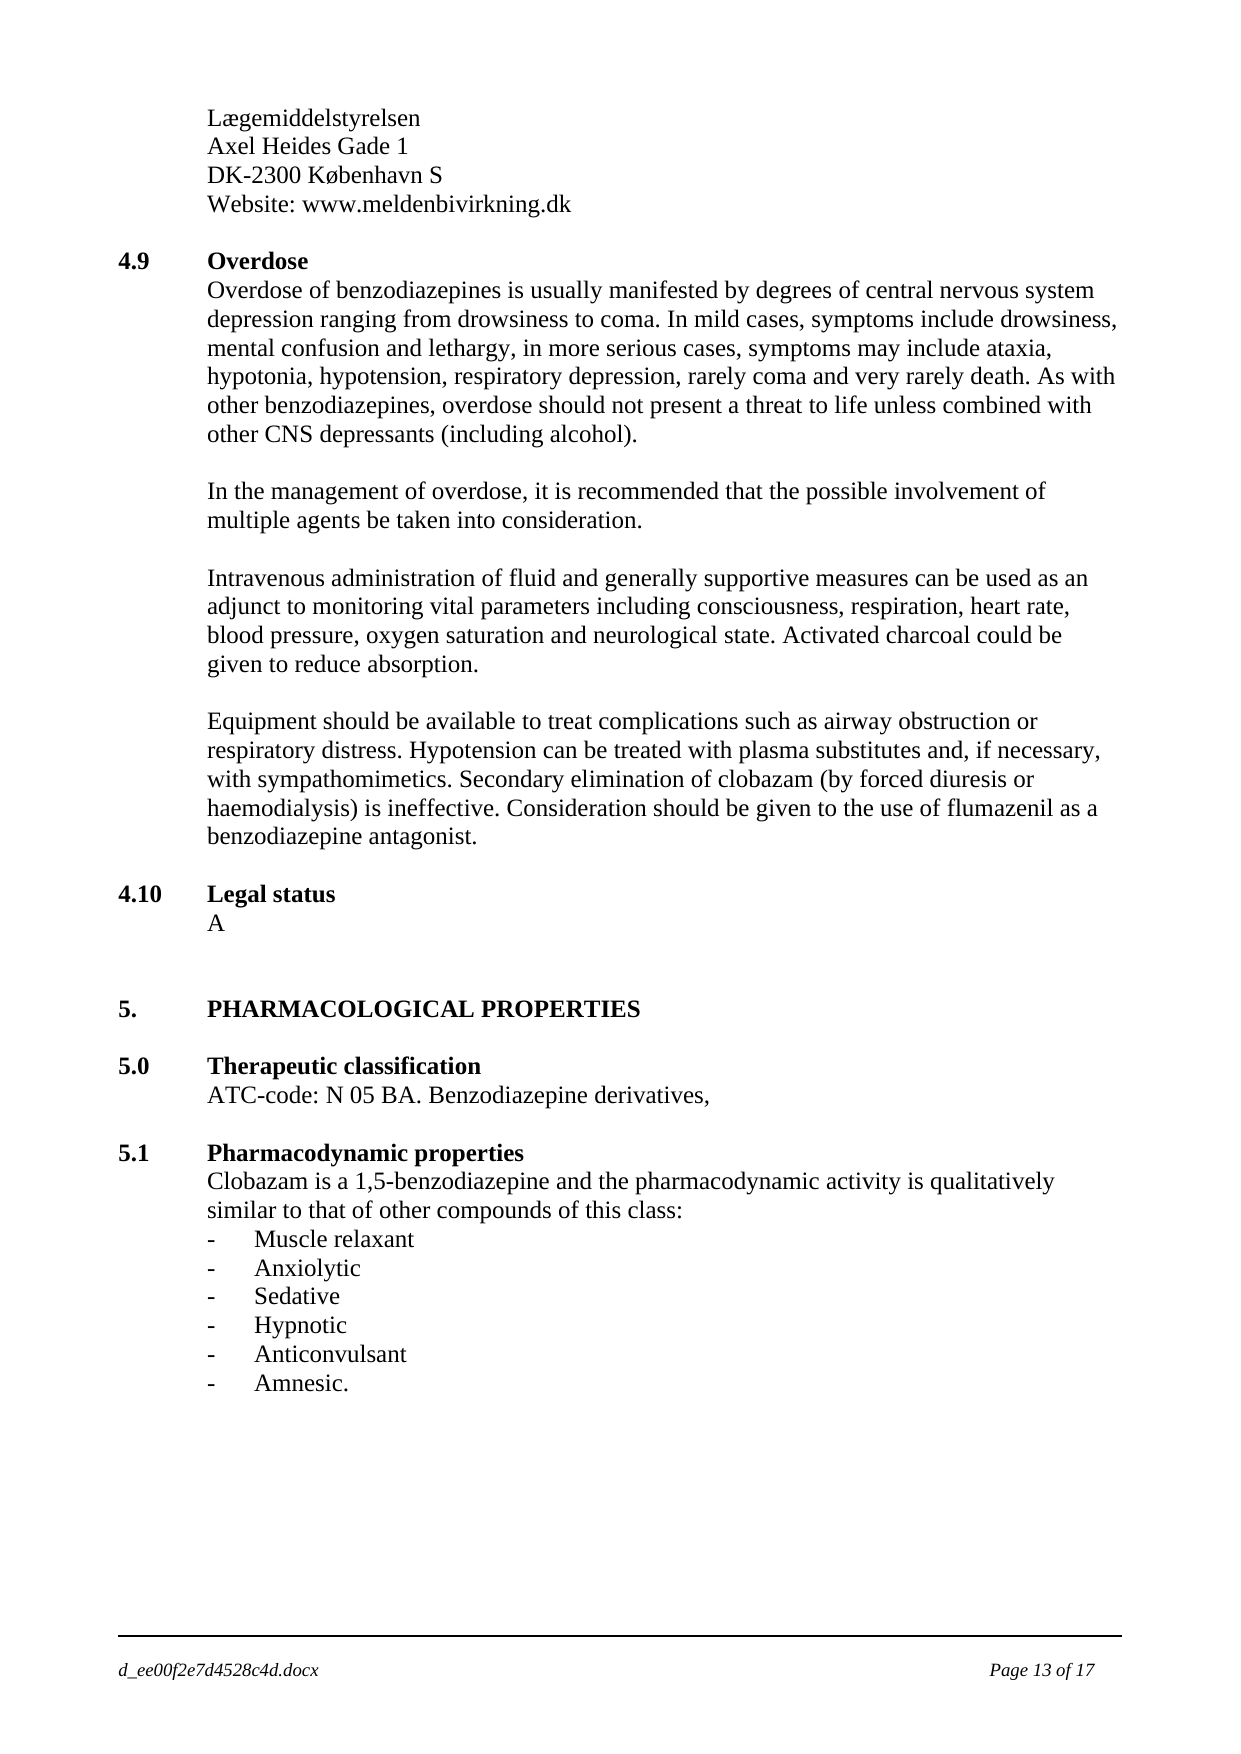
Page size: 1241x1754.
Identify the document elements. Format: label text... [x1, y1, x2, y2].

list Amnesic. [207, 1368, 1122, 1396]
text Intravenous administration of fluid and generally supportive measures can be used as an adjunct to monitoring vital parameters including consciousness, respiration, heart rate, blood pressure, oxygen saturation and neurological state. Activated charcoal could be given to reduce absorption. [207, 563, 1122, 678]
list Anxiolytic [207, 1253, 1122, 1281]
text Axel Heides Gade 1 [207, 131, 1122, 160]
text Equipment should be available to treat complications such as airway obstruction or respiratory distress. Hypotension can be treated with plasma substitutes and, if necessary, with sympathomimetics. Secondary elimination of clobazam (by forced diuresis or haemodialysis) is ineffective. Consideration should be given to the use of flumazenil as a benzodiazepine antagonist. [207, 706, 1122, 850]
text DK-2300 København S [207, 160, 1122, 189]
text Lægemiddelstyrelsen [207, 103, 1122, 131]
text 5.1 Pharmacodynamic properties [118, 1138, 1122, 1166]
list Sedative [207, 1281, 1122, 1310]
text 4.10 Legal status [118, 879, 1122, 908]
list Muscle relaxant [207, 1224, 1122, 1253]
text Overdose of benzodiazepines is usually manifested by degrees of central nervous system depression ranging from drowsiness to coma. In mild cases, symptoms include drowsiness, mental confusion and lethargy, in more serious cases, symptoms may include ataxia, hypotonia, hypotension, respiratory depression, rarely coma and very rarely death. As with other benzodiazepines, overdose should not present a threat to life unless combined with other CNS depressants (including alcohol). [207, 275, 1122, 448]
list Anticonvulsant [207, 1339, 1122, 1368]
text Clobazam is a 1,5-benzodiazepine and the pharmacodynamic activity is qualitatively similar to that of other compounds of this class: [207, 1166, 1122, 1224]
text A [207, 908, 1122, 936]
text Website: www.meldenbivirkning.dk [207, 189, 1122, 218]
list Hypnotic [207, 1310, 1122, 1339]
text 5. PHARMACOLOGICAL PROPERTIES [118, 994, 1122, 1023]
text 4.9 Overdose [118, 246, 1122, 275]
text 5.0 Therapeutic classification [118, 1051, 1122, 1080]
text In the management of overdose, it is recommended that the possible involvement of multiple agents be taken into consideration. [207, 476, 1122, 534]
text ATC-code: N 05 BA. Benzodiazepine derivatives, [207, 1080, 1122, 1109]
